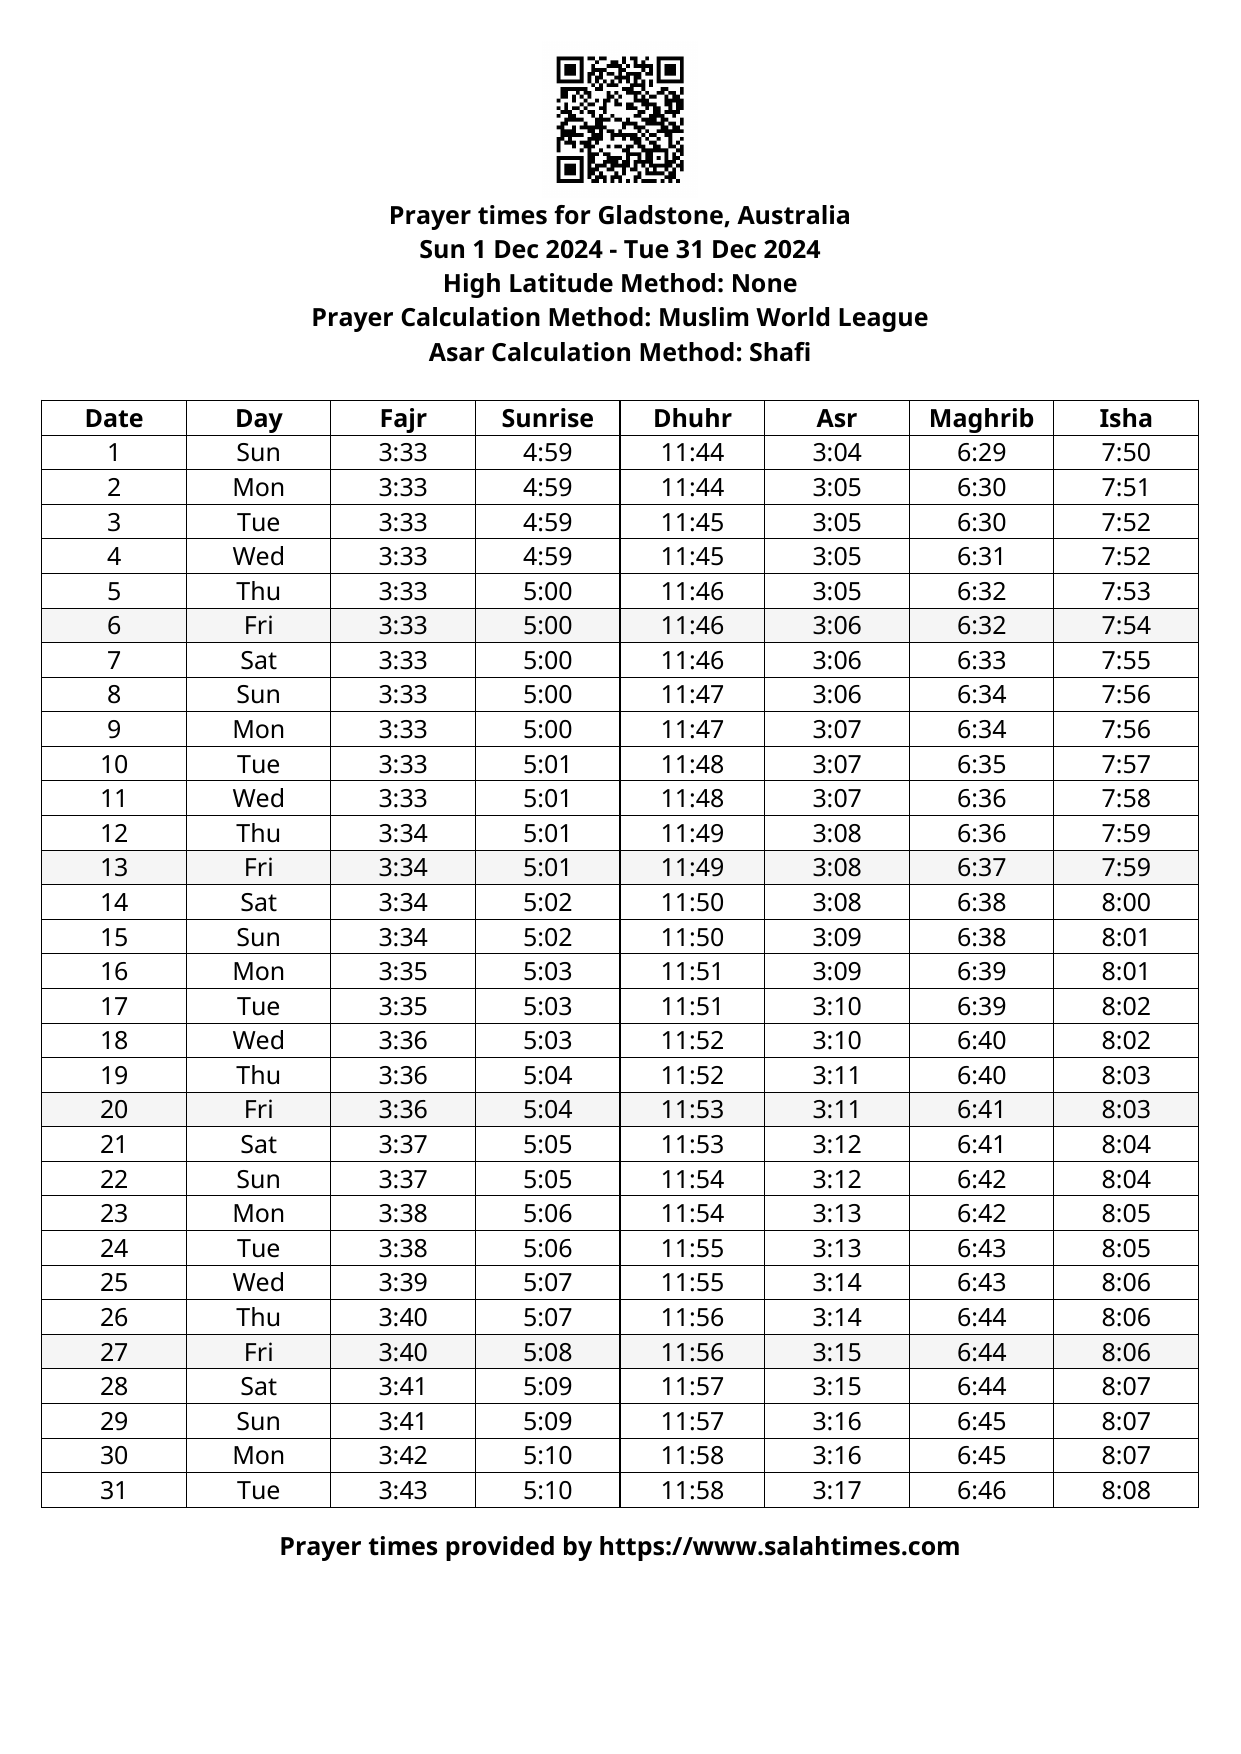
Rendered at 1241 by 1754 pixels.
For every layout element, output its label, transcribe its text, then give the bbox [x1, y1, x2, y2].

table_cell 3:33 [331, 574, 475, 607]
table_cell 7:57 [1054, 747, 1198, 780]
table_cell 6:40 [910, 1058, 1053, 1092]
table_cell 3:06 [765, 643, 909, 677]
table_cell 20 [42, 1093, 186, 1126]
table_cell 7:52 [1054, 505, 1198, 538]
table_cell 13 [42, 851, 186, 884]
table_cell 7:59 [1054, 816, 1198, 849]
table_cell 29 [42, 1404, 186, 1437]
table_cell Sat [187, 1127, 330, 1161]
table_cell 3:33 [331, 712, 475, 746]
table_cell 5:10 [476, 1439, 619, 1472]
table_cell 8 [42, 678, 186, 711]
table_cell 3:38 [331, 1196, 475, 1230]
table_cell Tue [187, 1231, 330, 1264]
table_cell 11:51 [621, 954, 764, 988]
table_cell 11:57 [621, 1404, 764, 1437]
table_cell 7:54 [1054, 609, 1198, 642]
table_cell Tue [187, 989, 330, 1022]
table_cell 11:52 [621, 1058, 764, 1092]
table_cell Sun [187, 436, 330, 469]
table_cell Sat [187, 885, 330, 919]
table_cell 3:17 [765, 1473, 909, 1507]
table_cell 1 [42, 436, 186, 469]
table_cell 28 [42, 1369, 186, 1403]
table_cell 3:36 [331, 1058, 475, 1092]
table_cell Thu [187, 574, 330, 607]
table_cell 6:42 [910, 1196, 1053, 1230]
table_cell Sun [187, 1404, 330, 1437]
table_cell 3:43 [331, 1473, 475, 1507]
table_cell Wed [187, 1024, 330, 1057]
table_cell 6:36 [910, 781, 1053, 815]
table_cell 3:34 [331, 851, 475, 884]
table_cell 14 [42, 885, 186, 919]
table_cell 6:39 [910, 989, 1053, 1022]
table_cell 3:05 [765, 574, 909, 607]
table_cell 5:09 [476, 1404, 619, 1437]
table_cell 3:40 [331, 1335, 475, 1368]
table_cell Tue [187, 1473, 330, 1507]
table_cell Mon [187, 1196, 330, 1230]
table_cell 3:38 [331, 1231, 475, 1264]
table_cell 5:00 [476, 574, 619, 607]
table_cell 11:57 [621, 1369, 764, 1403]
table_cell 8:07 [1054, 1369, 1198, 1403]
table_cell 7:56 [1054, 712, 1198, 746]
table_cell Tue [187, 505, 330, 538]
table_cell 6:45 [910, 1404, 1053, 1437]
table_cell 16 [42, 954, 186, 988]
table_cell Wed [187, 781, 330, 815]
table_cell 8:07 [1054, 1439, 1198, 1472]
table_cell 3:14 [765, 1266, 909, 1299]
table_cell 3:09 [765, 920, 909, 953]
table_cell 11:50 [621, 885, 764, 919]
table_cell 11:44 [621, 436, 764, 469]
table_cell 3:05 [765, 470, 909, 504]
table_cell 6:33 [910, 643, 1053, 677]
table_cell Wed [187, 539, 330, 573]
table_cell 3:05 [765, 539, 909, 573]
table_cell 3:08 [765, 816, 909, 849]
text Asar Calculation Method: Shafi [42, 334, 1198, 368]
table_cell 8:05 [1054, 1231, 1198, 1264]
table_cell 3:16 [765, 1439, 909, 1472]
table_cell 7:52 [1054, 539, 1198, 573]
table_cell 3:41 [331, 1369, 475, 1403]
table_cell Thu [187, 1058, 330, 1092]
table_cell 21 [42, 1127, 186, 1161]
table_cell 6:46 [910, 1473, 1053, 1507]
table_cell 12 [42, 816, 186, 849]
table_cell 5:03 [476, 954, 619, 988]
table_cell 3:36 [331, 1093, 475, 1126]
table_cell 4:59 [476, 436, 619, 469]
table_cell 5:07 [476, 1266, 619, 1299]
table_cell 5:07 [476, 1300, 619, 1334]
table_cell Sat [187, 643, 330, 677]
table_cell 19 [42, 1058, 186, 1092]
table_cell 5:00 [476, 609, 619, 642]
table_cell 3:12 [765, 1127, 909, 1161]
table_cell 6:38 [910, 920, 1053, 953]
table_cell 8:02 [1054, 1024, 1198, 1057]
table_cell 3:37 [331, 1127, 475, 1161]
table_cell 5:08 [476, 1335, 619, 1368]
table_cell 11:55 [621, 1266, 764, 1299]
table_cell 3:35 [331, 989, 475, 1022]
table_cell 5:04 [476, 1058, 619, 1092]
table_cell 11:58 [621, 1473, 764, 1507]
table_cell 8:03 [1054, 1093, 1198, 1126]
table_header Sunrise [476, 401, 619, 434]
text Sun 1 Dec 2024 - Tue 31 Dec 2024 [42, 232, 1198, 266]
table_cell 3:15 [765, 1369, 909, 1403]
table_cell 3:07 [765, 781, 909, 815]
table_cell 8:08 [1054, 1473, 1198, 1507]
table_cell 4:59 [476, 539, 619, 573]
table_cell 3:08 [765, 851, 909, 884]
table_cell 11:48 [621, 747, 764, 780]
table_cell 3:40 [331, 1300, 475, 1334]
table_cell 15 [42, 920, 186, 953]
table_cell 5:00 [476, 643, 619, 677]
table_header Fajr [331, 401, 475, 434]
table_cell 11:48 [621, 781, 764, 815]
table_cell 3:11 [765, 1093, 909, 1126]
table_cell Fri [187, 1335, 330, 1368]
table_cell 5:04 [476, 1093, 619, 1126]
table_cell 6:30 [910, 470, 1053, 504]
table_cell 6:43 [910, 1231, 1053, 1264]
table_cell 3:39 [331, 1266, 475, 1299]
table_cell Fri [187, 609, 330, 642]
table_header Isha [1054, 401, 1198, 434]
table_cell 8:07 [1054, 1404, 1198, 1437]
table_cell 9 [42, 712, 186, 746]
table_cell 3:33 [331, 470, 475, 504]
table_cell 3:10 [765, 989, 909, 1022]
table_cell 11:58 [621, 1439, 764, 1472]
text Prayer times provided by https://www.salahtimes.com [42, 1528, 1198, 1563]
table_cell 3:34 [331, 885, 475, 919]
table_cell 8:00 [1054, 885, 1198, 919]
table_header Dhuhr [621, 401, 764, 434]
table_cell 11 [42, 781, 186, 815]
picture [542, 41, 699, 198]
table_header Day [187, 401, 330, 434]
table_cell 25 [42, 1266, 186, 1299]
table_cell 6:38 [910, 885, 1053, 919]
table_cell 23 [42, 1196, 186, 1230]
table_cell 3:06 [765, 609, 909, 642]
table_cell 3:07 [765, 712, 909, 746]
table_cell 6:37 [910, 851, 1053, 884]
table_cell 3:33 [331, 436, 475, 469]
table_cell 7:50 [1054, 436, 1198, 469]
table_cell 6:34 [910, 678, 1053, 711]
table_cell 8:02 [1054, 989, 1198, 1022]
table_cell 11:53 [621, 1127, 764, 1161]
table_cell 8:04 [1054, 1162, 1198, 1195]
table_cell 11:56 [621, 1335, 764, 1368]
table_cell 27 [42, 1335, 186, 1368]
table_cell 6:44 [910, 1335, 1053, 1368]
table_cell 3:33 [331, 539, 475, 573]
table_cell 11:53 [621, 1093, 764, 1126]
table_cell 6:32 [910, 574, 1053, 607]
table_cell 11:54 [621, 1162, 764, 1195]
table_cell 6 [42, 609, 186, 642]
table_cell 11:52 [621, 1024, 764, 1057]
table_cell 11:56 [621, 1300, 764, 1334]
table_cell 3:09 [765, 954, 909, 988]
table_cell 3:16 [765, 1404, 909, 1437]
table_cell Thu [187, 816, 330, 849]
table_cell 11:54 [621, 1196, 764, 1230]
table_cell 7:53 [1054, 574, 1198, 607]
table_cell Wed [187, 1266, 330, 1299]
table_cell 8:06 [1054, 1266, 1198, 1299]
table_cell 8:06 [1054, 1335, 1198, 1368]
table_cell 5 [42, 574, 186, 607]
table_cell 4:59 [476, 470, 619, 504]
table_cell 11:47 [621, 712, 764, 746]
table_cell 11:55 [621, 1231, 764, 1264]
table_cell 8:06 [1054, 1300, 1198, 1334]
table_cell 11:51 [621, 989, 764, 1022]
table_cell 5:02 [476, 920, 619, 953]
table_cell Sat [187, 1369, 330, 1403]
table_cell 7:51 [1054, 470, 1198, 504]
table_cell 3:08 [765, 885, 909, 919]
table_cell 5:00 [476, 678, 619, 711]
table_cell 5:01 [476, 781, 619, 815]
table_cell 6:44 [910, 1300, 1053, 1334]
table_cell 3:11 [765, 1058, 909, 1092]
table_cell 5:06 [476, 1196, 619, 1230]
table_cell 3:13 [765, 1231, 909, 1264]
table_cell 3:33 [331, 678, 475, 711]
table_cell Sun [187, 678, 330, 711]
table_cell 5:01 [476, 747, 619, 780]
table_cell 3:42 [331, 1439, 475, 1472]
table_cell 3:15 [765, 1335, 909, 1368]
table_cell 8:05 [1054, 1196, 1198, 1230]
table_cell 5:10 [476, 1473, 619, 1507]
table_cell 7:58 [1054, 781, 1198, 815]
table_cell 6:32 [910, 609, 1053, 642]
table_cell Tue [187, 747, 330, 780]
table_cell 3:12 [765, 1162, 909, 1195]
table_cell 11:44 [621, 470, 764, 504]
table_cell 11:49 [621, 851, 764, 884]
table_cell 2 [42, 470, 186, 504]
table_cell Mon [187, 954, 330, 988]
table_cell 4 [42, 539, 186, 573]
table_cell 5:01 [476, 851, 619, 884]
table_cell 3:10 [765, 1024, 909, 1057]
table_cell 6:34 [910, 712, 1053, 746]
table_cell 11:45 [621, 505, 764, 538]
table_cell 30 [42, 1439, 186, 1472]
table_cell 3:33 [331, 609, 475, 642]
table_cell 6:45 [910, 1439, 1053, 1472]
table_cell 5:01 [476, 816, 619, 849]
table_cell Thu [187, 1300, 330, 1334]
table_cell 17 [42, 989, 186, 1022]
table_cell Sun [187, 1162, 330, 1195]
table_cell 5:03 [476, 989, 619, 1022]
table_cell 8:04 [1054, 1127, 1198, 1161]
table_cell 5:06 [476, 1231, 619, 1264]
table_cell 3:06 [765, 678, 909, 711]
table_cell 11:46 [621, 643, 764, 677]
table_cell 31 [42, 1473, 186, 1507]
table_header Asr [765, 401, 909, 434]
table_cell 7:56 [1054, 678, 1198, 711]
table_cell 6:39 [910, 954, 1053, 988]
table_cell 3:13 [765, 1196, 909, 1230]
table_cell 3:35 [331, 954, 475, 988]
table_cell 18 [42, 1024, 186, 1057]
table_cell 7:59 [1054, 851, 1198, 884]
table_cell 7:55 [1054, 643, 1198, 677]
table_cell 11:46 [621, 609, 764, 642]
table_cell 7 [42, 643, 186, 677]
table_header Date [42, 401, 186, 434]
table_cell 3:14 [765, 1300, 909, 1334]
table_cell 6:30 [910, 505, 1053, 538]
table_cell 3:04 [765, 436, 909, 469]
table_cell 3 [42, 505, 186, 538]
table_cell 6:29 [910, 436, 1053, 469]
table_cell 5:09 [476, 1369, 619, 1403]
table_cell Fri [187, 1093, 330, 1126]
table_cell 3:41 [331, 1404, 475, 1437]
table_cell 26 [42, 1300, 186, 1334]
text High Latitude Method: None [42, 266, 1198, 300]
table_cell 6:44 [910, 1369, 1053, 1403]
table_header Maghrib [910, 401, 1053, 434]
table_cell 3:05 [765, 505, 909, 538]
table_cell 6:42 [910, 1162, 1053, 1195]
table_cell 3:36 [331, 1024, 475, 1057]
table_cell 3:07 [765, 747, 909, 780]
table_cell Mon [187, 712, 330, 746]
table_cell 6:41 [910, 1127, 1053, 1161]
table_cell Mon [187, 1439, 330, 1472]
table_cell 3:33 [331, 643, 475, 677]
table_cell 6:41 [910, 1093, 1053, 1126]
table_cell 8:01 [1054, 920, 1198, 953]
table_cell 3:34 [331, 920, 475, 953]
table_cell 6:31 [910, 539, 1053, 573]
table_cell 8:03 [1054, 1058, 1198, 1092]
table_cell Mon [187, 470, 330, 504]
table_cell 6:43 [910, 1266, 1053, 1299]
table_cell 6:40 [910, 1024, 1053, 1057]
table_cell 5:02 [476, 885, 619, 919]
table_cell 5:05 [476, 1127, 619, 1161]
table_cell 11:49 [621, 816, 764, 849]
table_cell 5:05 [476, 1162, 619, 1195]
table_cell 3:37 [331, 1162, 475, 1195]
table_cell 11:46 [621, 574, 764, 607]
table_cell 11:47 [621, 678, 764, 711]
table_cell Sun [187, 920, 330, 953]
table_cell Fri [187, 851, 330, 884]
text Prayer times for Gladstone, Australia [42, 198, 1198, 232]
table_cell 3:33 [331, 781, 475, 815]
table_cell 10 [42, 747, 186, 780]
table_cell 11:50 [621, 920, 764, 953]
table_cell 11:45 [621, 539, 764, 573]
table_cell 24 [42, 1231, 186, 1264]
table_cell 22 [42, 1162, 186, 1195]
table_cell 3:33 [331, 505, 475, 538]
table_cell 4:59 [476, 505, 619, 538]
table_cell 8:01 [1054, 954, 1198, 988]
table_cell 5:03 [476, 1024, 619, 1057]
table_cell 5:00 [476, 712, 619, 746]
text Prayer Calculation Method: Muslim World League [42, 300, 1198, 334]
table_cell 3:33 [331, 747, 475, 780]
table_cell 6:36 [910, 816, 1053, 849]
table_cell 3:34 [331, 816, 475, 849]
table_cell 6:35 [910, 747, 1053, 780]
